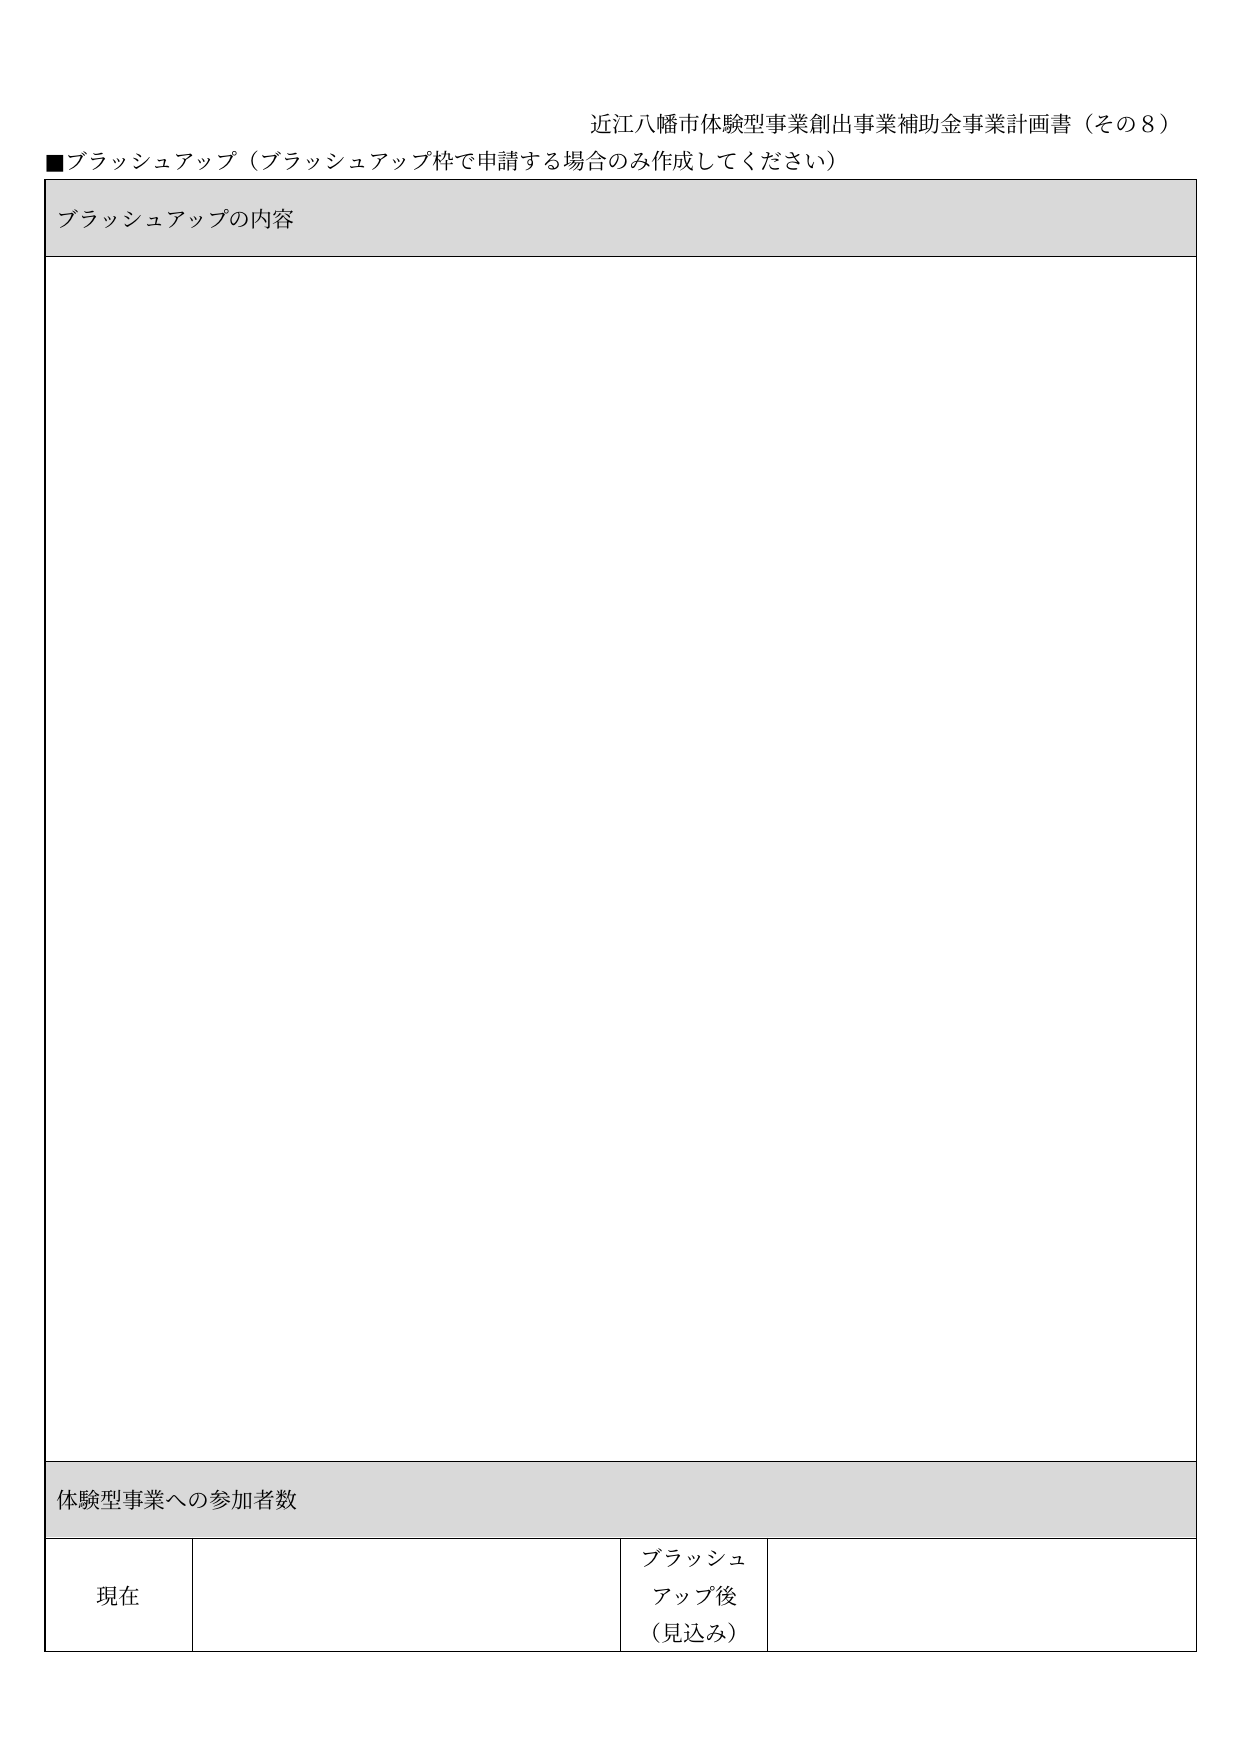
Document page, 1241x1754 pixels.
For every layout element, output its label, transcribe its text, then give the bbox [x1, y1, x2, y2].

table_header ブラッシュアップの内容 [46, 180, 1196, 256]
table_cell [46, 257, 1196, 1461]
text 近江八幡市体験型事業創出事業補助金事業計画書（その８） [44, 104, 1181, 142]
text ■ブラッシュアップ（ブラッシュアップ枠で申請する場合のみ作成してください） [44, 142, 1181, 179]
table_cell [768, 1539, 1196, 1651]
table_cell ブラッシュアップ後 （見込み） [621, 1539, 767, 1651]
table_cell 現在 [46, 1539, 192, 1651]
table_cell 体験型事業への参加者数 [46, 1462, 1196, 1537]
table_cell [193, 1539, 620, 1651]
